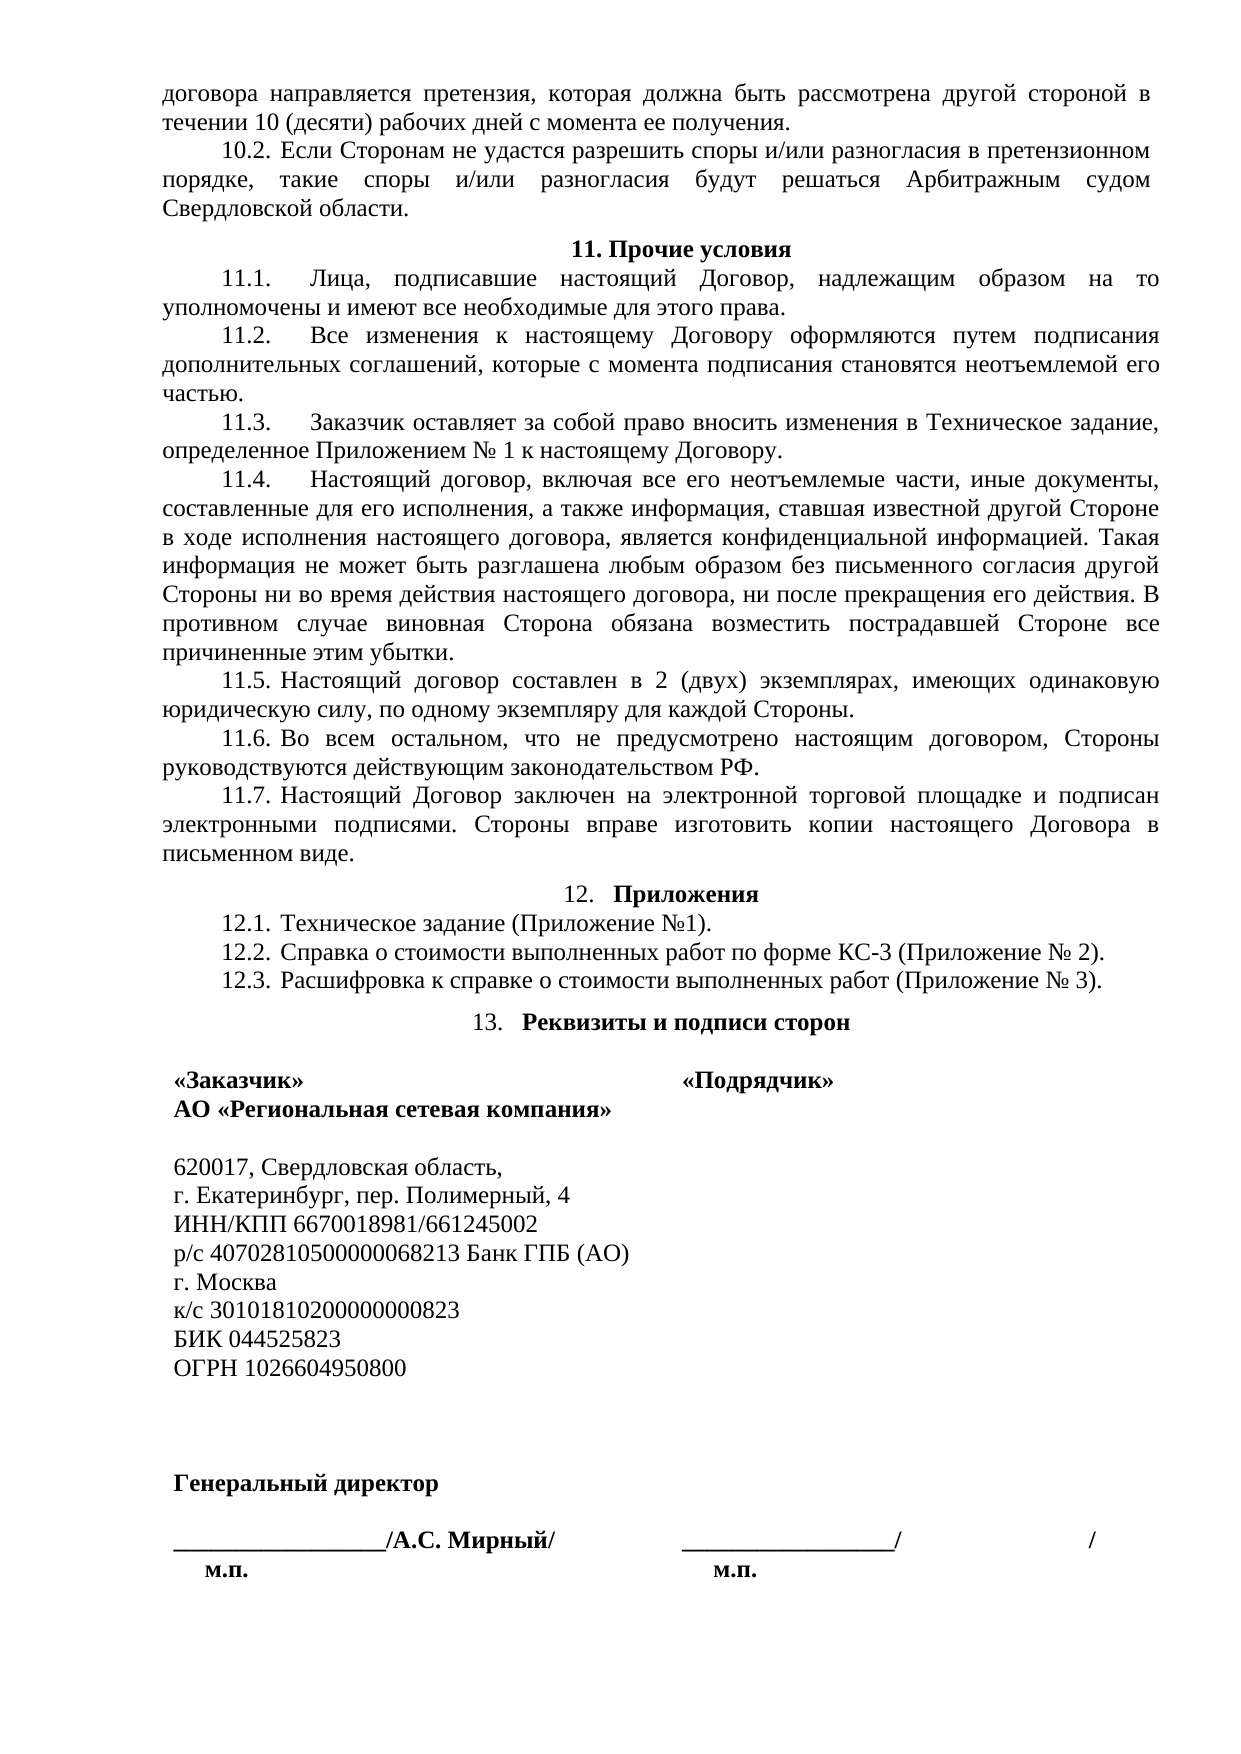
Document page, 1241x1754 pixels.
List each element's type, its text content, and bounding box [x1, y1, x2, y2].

table_header «Заказчик» АО «Региональная сетевая компания» 620017, Свердловская область, г. Екатеринбург, пер. Полимерный, 4 ИНН/КПП 6670018981/661245002 р/с 40702810500000068213 Банк ГПБ (АО) г. Москва к/с 30101810200000000823 БИК 044525823 ОГРН 1026604950800 Генеральный директор _________________/А.С. Мирный/ м.п. [162, 1066, 671, 1583]
list Справка о стоимости выполненных работ по форме КС-3 (Приложение № 2). [162, 937, 1151, 966]
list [162, 78, 1151, 136]
subtitle 11. Прочие условия [212, 234, 1150, 263]
list Настоящий договор, включая все его неотъемлемые части, иные документы, составленные для его исполнения, а также информация, ставшая известной другой Стороне в ходе исполнения настоящего договора, является конфиденциальной информацией. Такая информация не может быть разглашена любым образом без письменного согласия другой Стороны ни во время действия настоящего договора, ни после прекращения его действия. В противном случае виновная Сторона обязана возместить пострадавшей Стороне все причиненные этим убытки. [162, 464, 1160, 666]
list Во всем остальном, что не предусмотрено настоящим договором, Стороны руководствуются действующим законодательством РФ. [162, 723, 1160, 781]
list Настоящий договор составлен в 2 (двух) экземплярах, имеющих одинаковую юридическую силу, по одному экземпляру для каждой Стороны. [162, 666, 1160, 723]
list Техническое задание (Приложение №1). [162, 908, 1160, 937]
list Заказчик оставляет за собой право вносить изменения в Техническое задание, определенное Приложением № 1 к настоящему Договору. [162, 407, 1160, 464]
list Расшифровка к справке о стоимости выполненных работ (Приложение № 3). [162, 966, 1151, 994]
subtitle Реквизиты и подписи сторон [162, 1007, 1160, 1036]
subtitle Приложения [162, 879, 1160, 908]
table_header «Подрядчик» _________________/ / м.п. [671, 1066, 1181, 1583]
list Если Сторонам не удастся разрешить споры и/или разногласия в претензионном порядке, такие споры и/или разногласия будут решаться Арбитражным судом Свердловской области. [162, 136, 1151, 222]
list Лица, подписавшие настоящий Договор, надлежащим образом на то уполномочены и имеют все необходимые для этого права. [162, 263, 1160, 321]
list Настоящий Договор заключен на электронной торговой площадке и подписан электронными подписями. Стороны вправе изготовить копии настоящего Договора в письменном виде. [162, 781, 1160, 867]
list Все изменения к настоящему Договору оформляются путем подписания дополнительных соглашений, которые с момента подписания становятся неотъемлемой его частью. [162, 321, 1160, 407]
